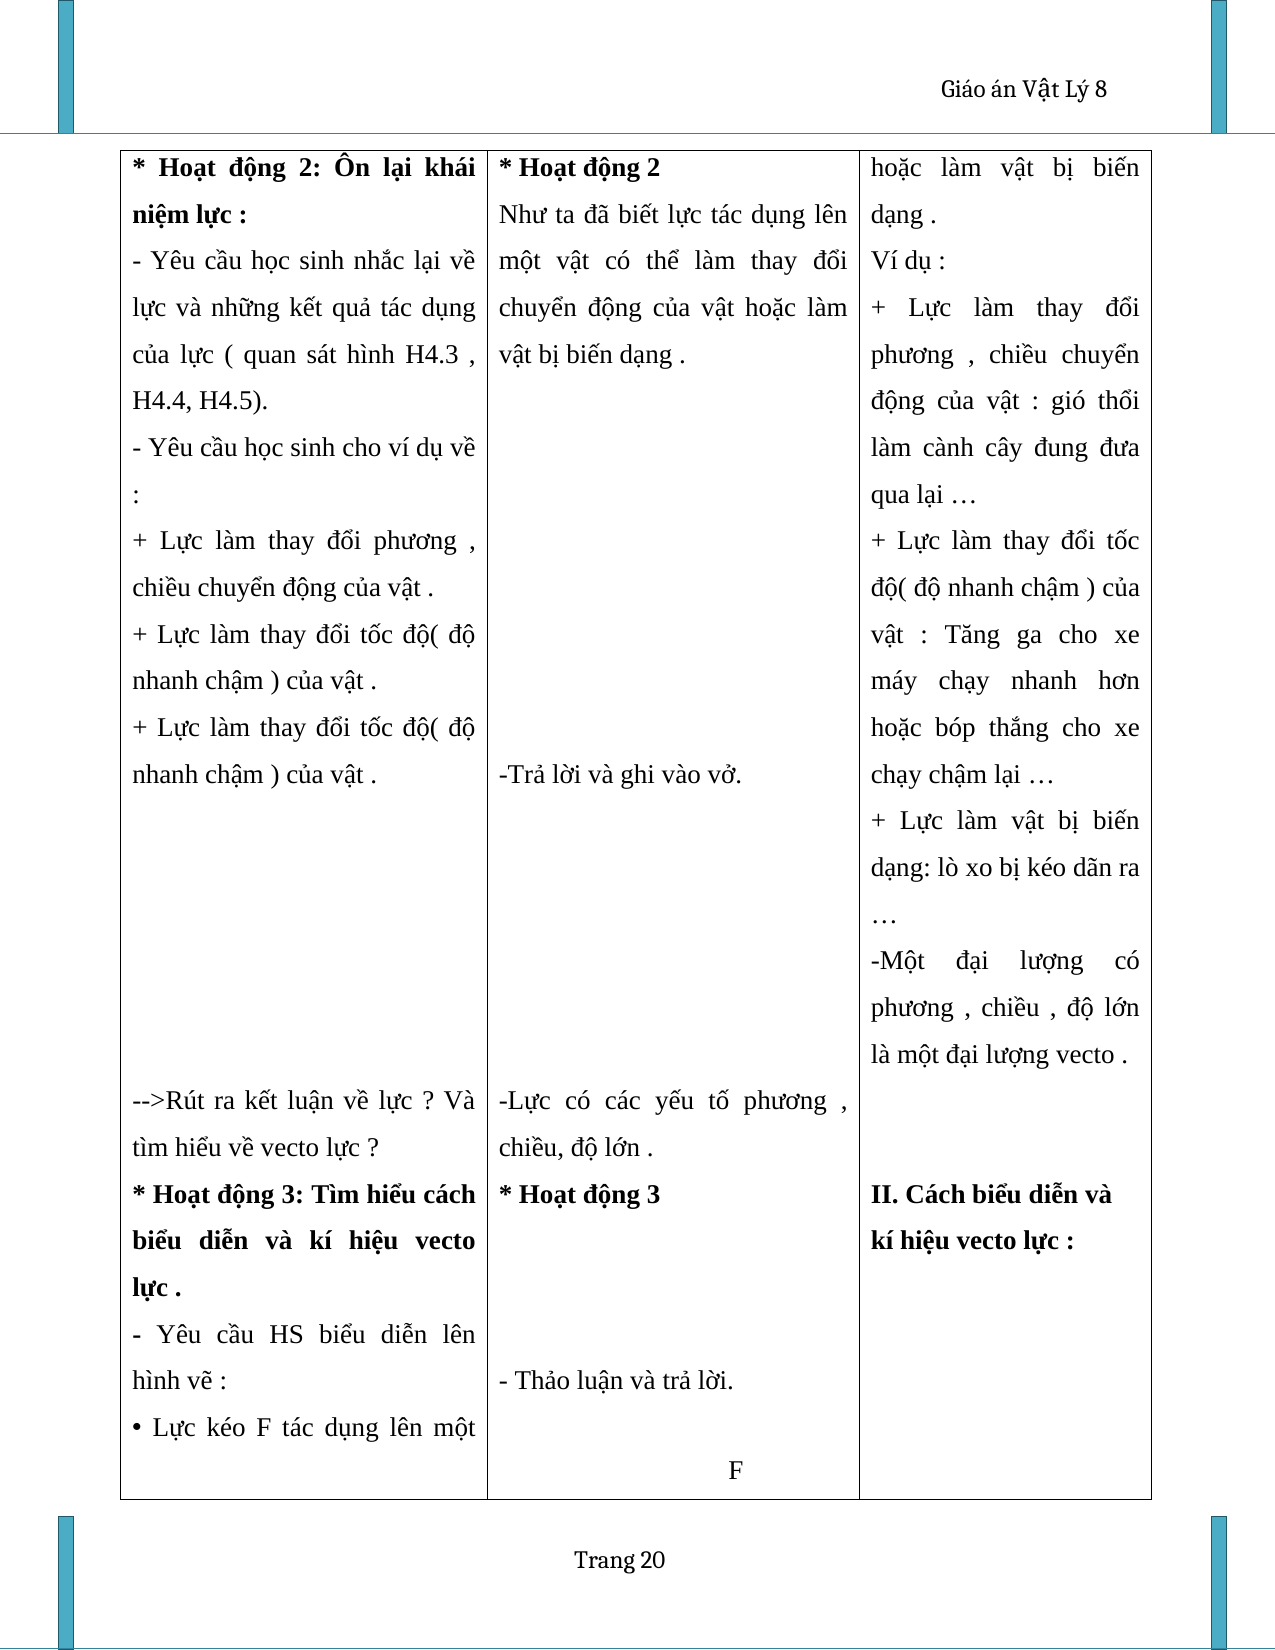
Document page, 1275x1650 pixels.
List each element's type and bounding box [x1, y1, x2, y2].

table_cell [860, 151, 1151, 1499]
table_cell [121, 151, 487, 1499]
table_cell [488, 151, 859, 1499]
